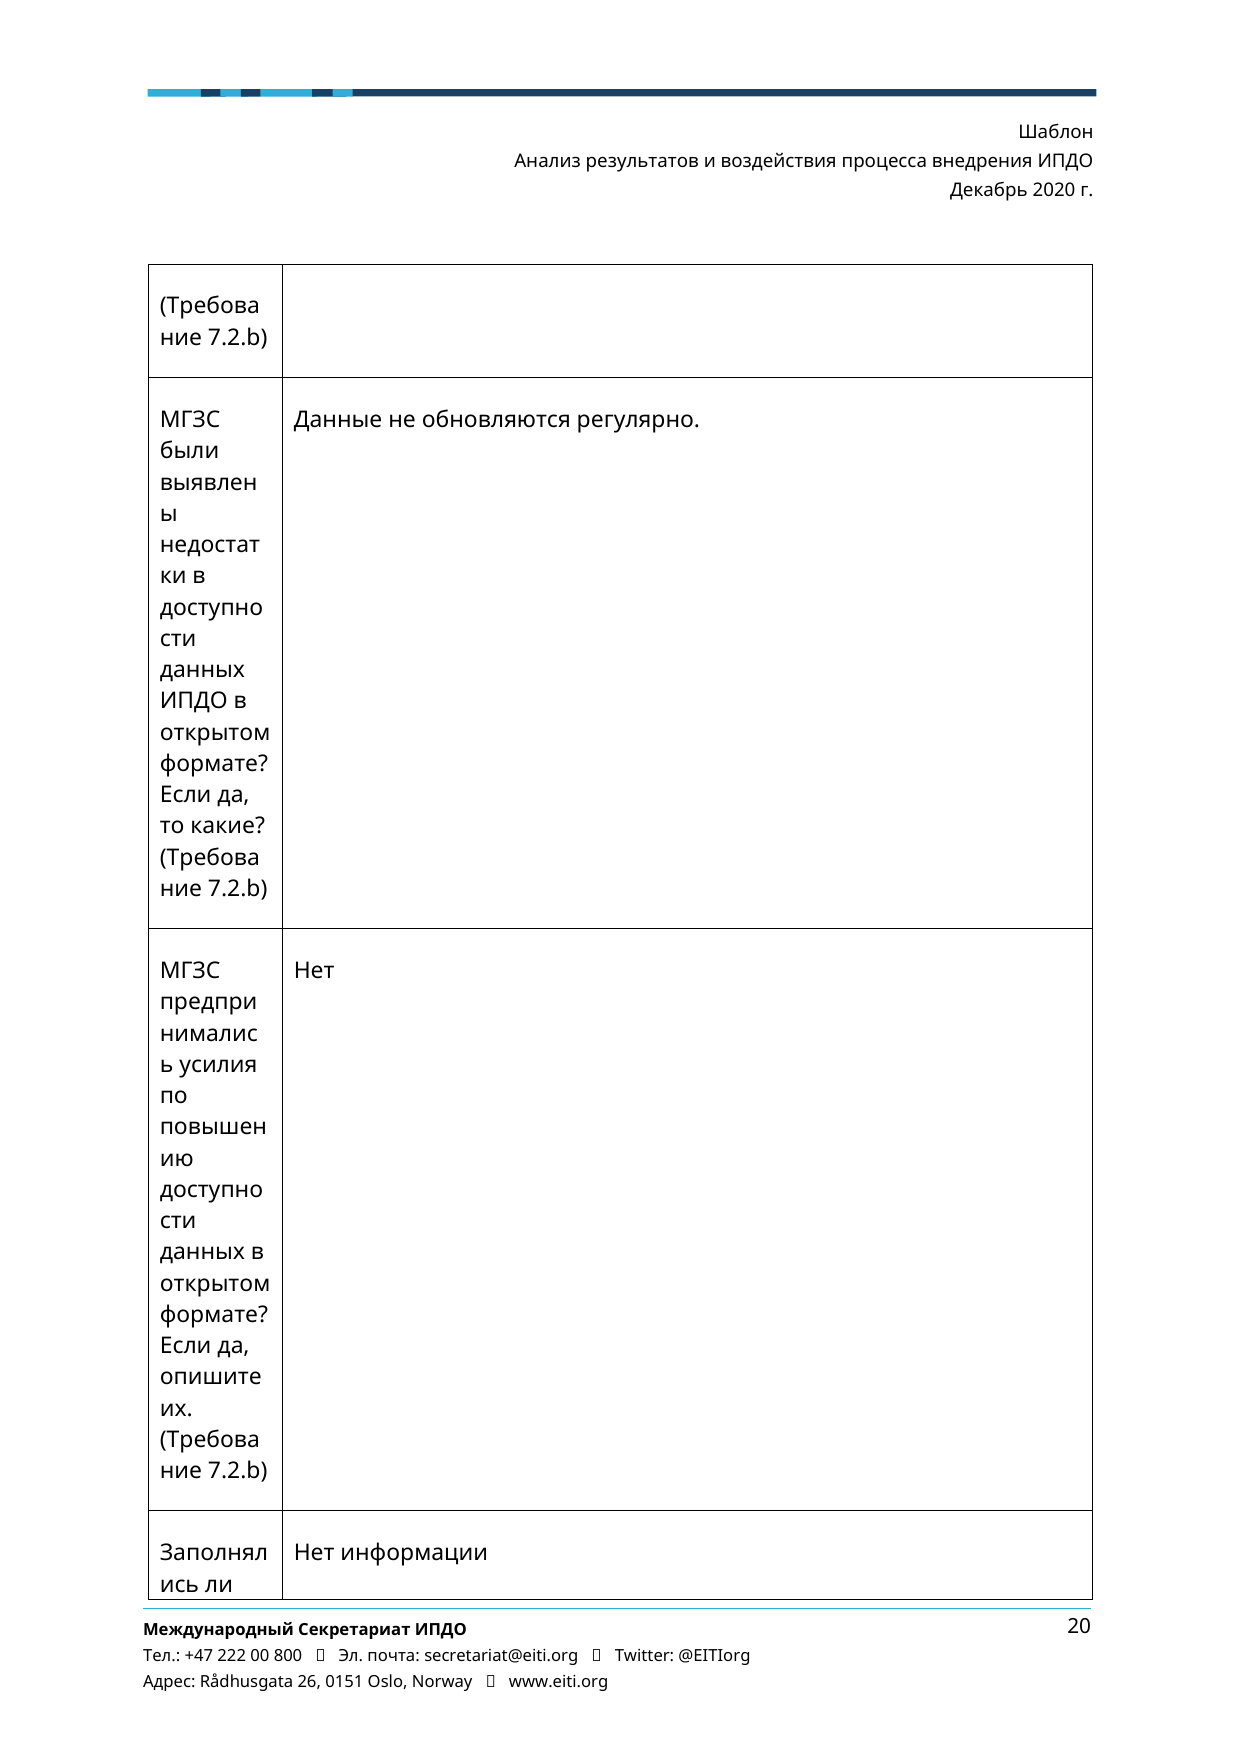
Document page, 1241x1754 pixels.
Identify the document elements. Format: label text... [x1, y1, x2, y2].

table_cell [149, 1511, 282, 1599]
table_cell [283, 265, 1092, 377]
table_cell МГЗС были выявлены недостатки в доступности данных ИПДО в открытом формате? Если да, то какие? (Требование 7.2.b) [149, 378, 282, 928]
table_cell Нет информации [283, 1511, 1092, 1599]
table_cell МГЗС предпринимались усилия по повышению доступности данных в открытом формате? Если да, опишите их. (Требование 7.2.b) [149, 929, 282, 1510]
table_cell Нет [283, 929, 1092, 1510]
table_cell Данные не обновляются регулярно. [283, 378, 1092, 928]
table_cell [149, 265, 282, 377]
